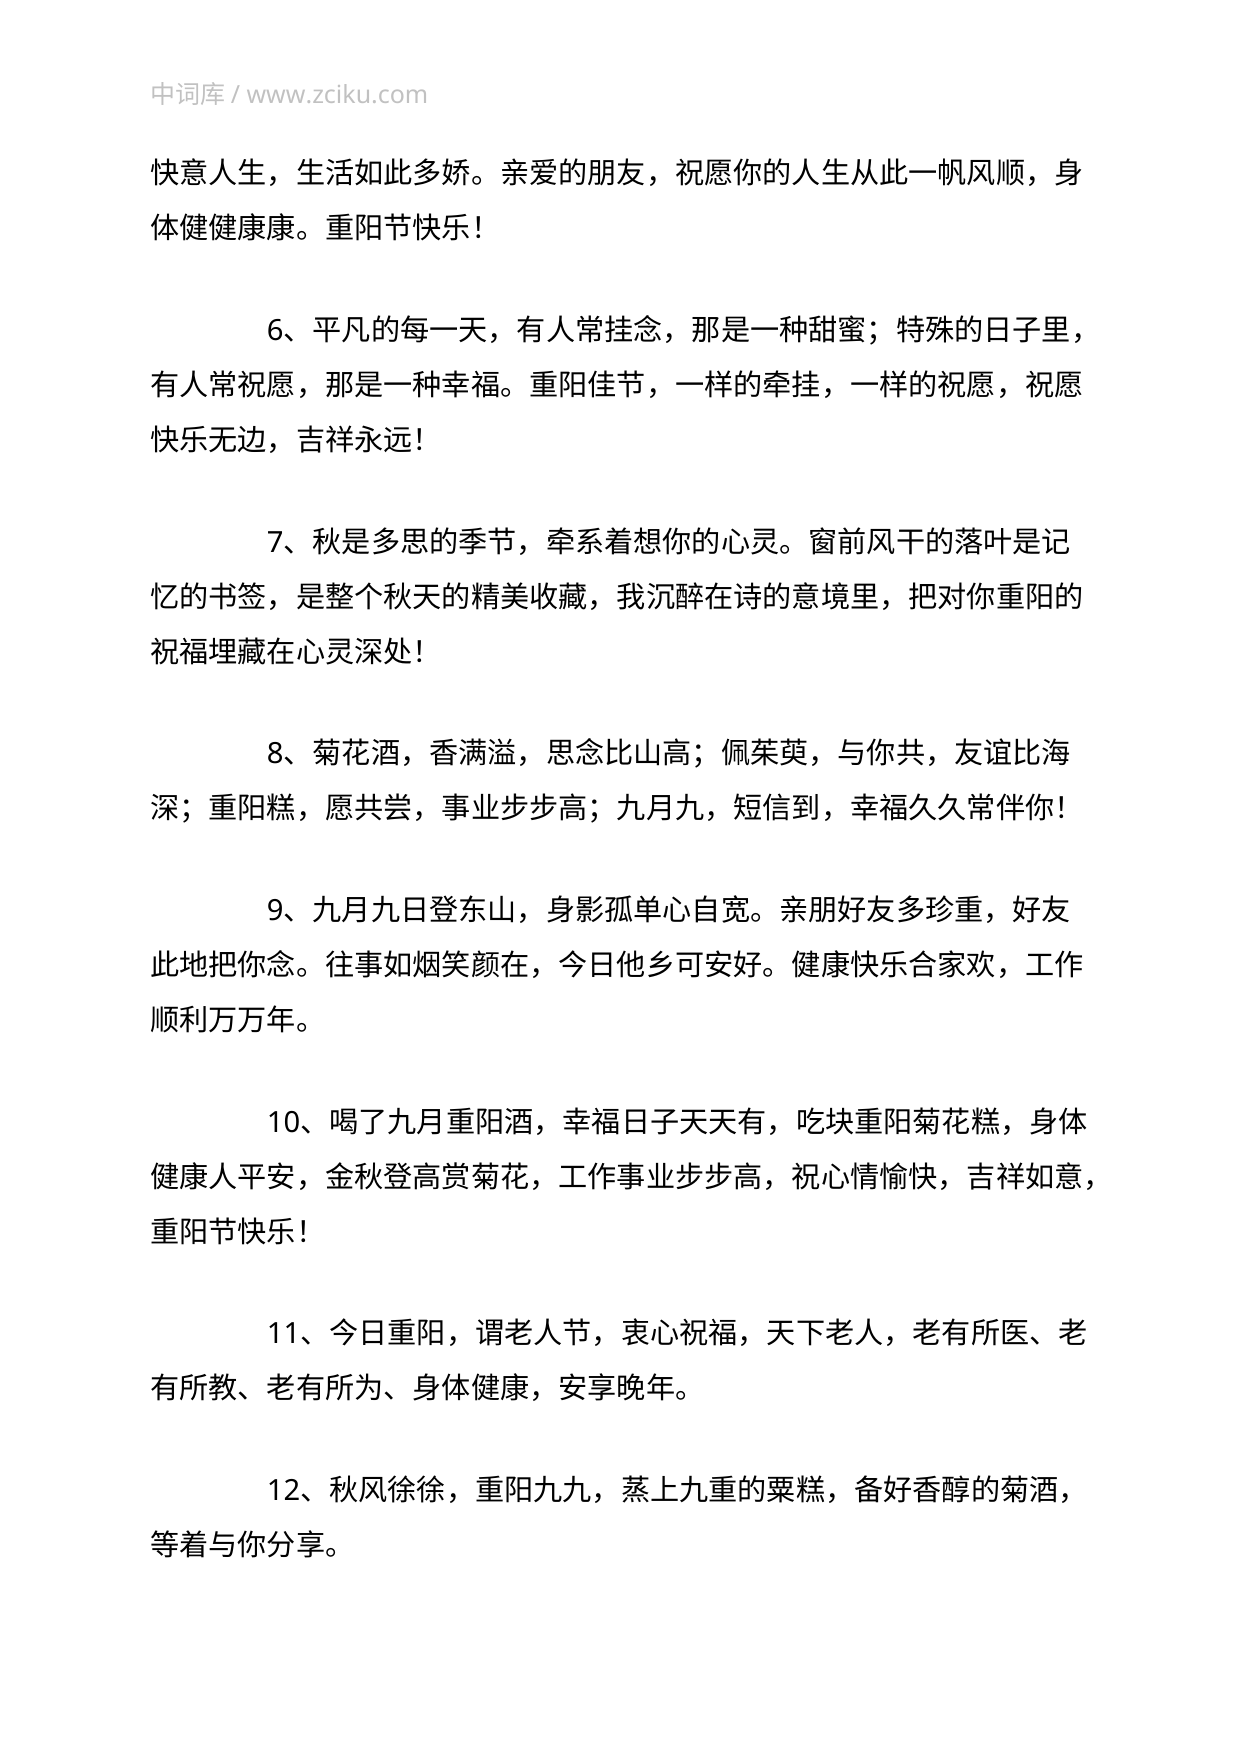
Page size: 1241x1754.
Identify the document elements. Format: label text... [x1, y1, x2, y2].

text 8、菊花酒，香满溢，思念比山高；佩茱萸，与你共，友谊比海深；重阳糕，愿共尝，事业步步高；九月九，短信到，幸福久久常伴你！ [150, 730, 1090, 827]
text 11、今日重阳，谓老人节，衷心祝福，天下老人，老有所医、老有所教、老有所为、身体健康，安享晚年。 [150, 1310, 1090, 1407]
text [150, 150, 1090, 247]
text 10、喝了九月重阳酒，幸福日子天天有，吃块重阳菊花糕，身体健康人平安，金秋登高赏菊花，工作事业步步高，祝心情愉快，吉祥如意，重阳节快乐！ [150, 1098, 1090, 1251]
text 6、平凡的每一天，有人常挂念，那是一种甜蜜；特殊的日子里，有人常祝愿，那是一种幸福。重阳佳节，一样的牵挂，一样的祝愿，祝愿快乐无边，吉祥永远！ [150, 307, 1090, 459]
text 9、九月九日登东山，身影孤单心自宽。亲朋好友多珍重，好友此地把你念。往事如烟笑颜在，今日他乡可安好。健康快乐合家欢，工作顺利万万年。 [150, 887, 1090, 1039]
text 7、秋是多思的季节，牵系着想你的心灵。窗前风干的落叶是记忆的书签，是整个秋天的精美收藏，我沉醉在诗的意境里，把对你重阳的祝福埋藏在心灵深处！ [150, 518, 1090, 671]
text 12、秋风徐徐，重阳九九，蒸上九重的粟糕，备好香醇的菊酒，等着与你分享。 [150, 1467, 1090, 1564]
